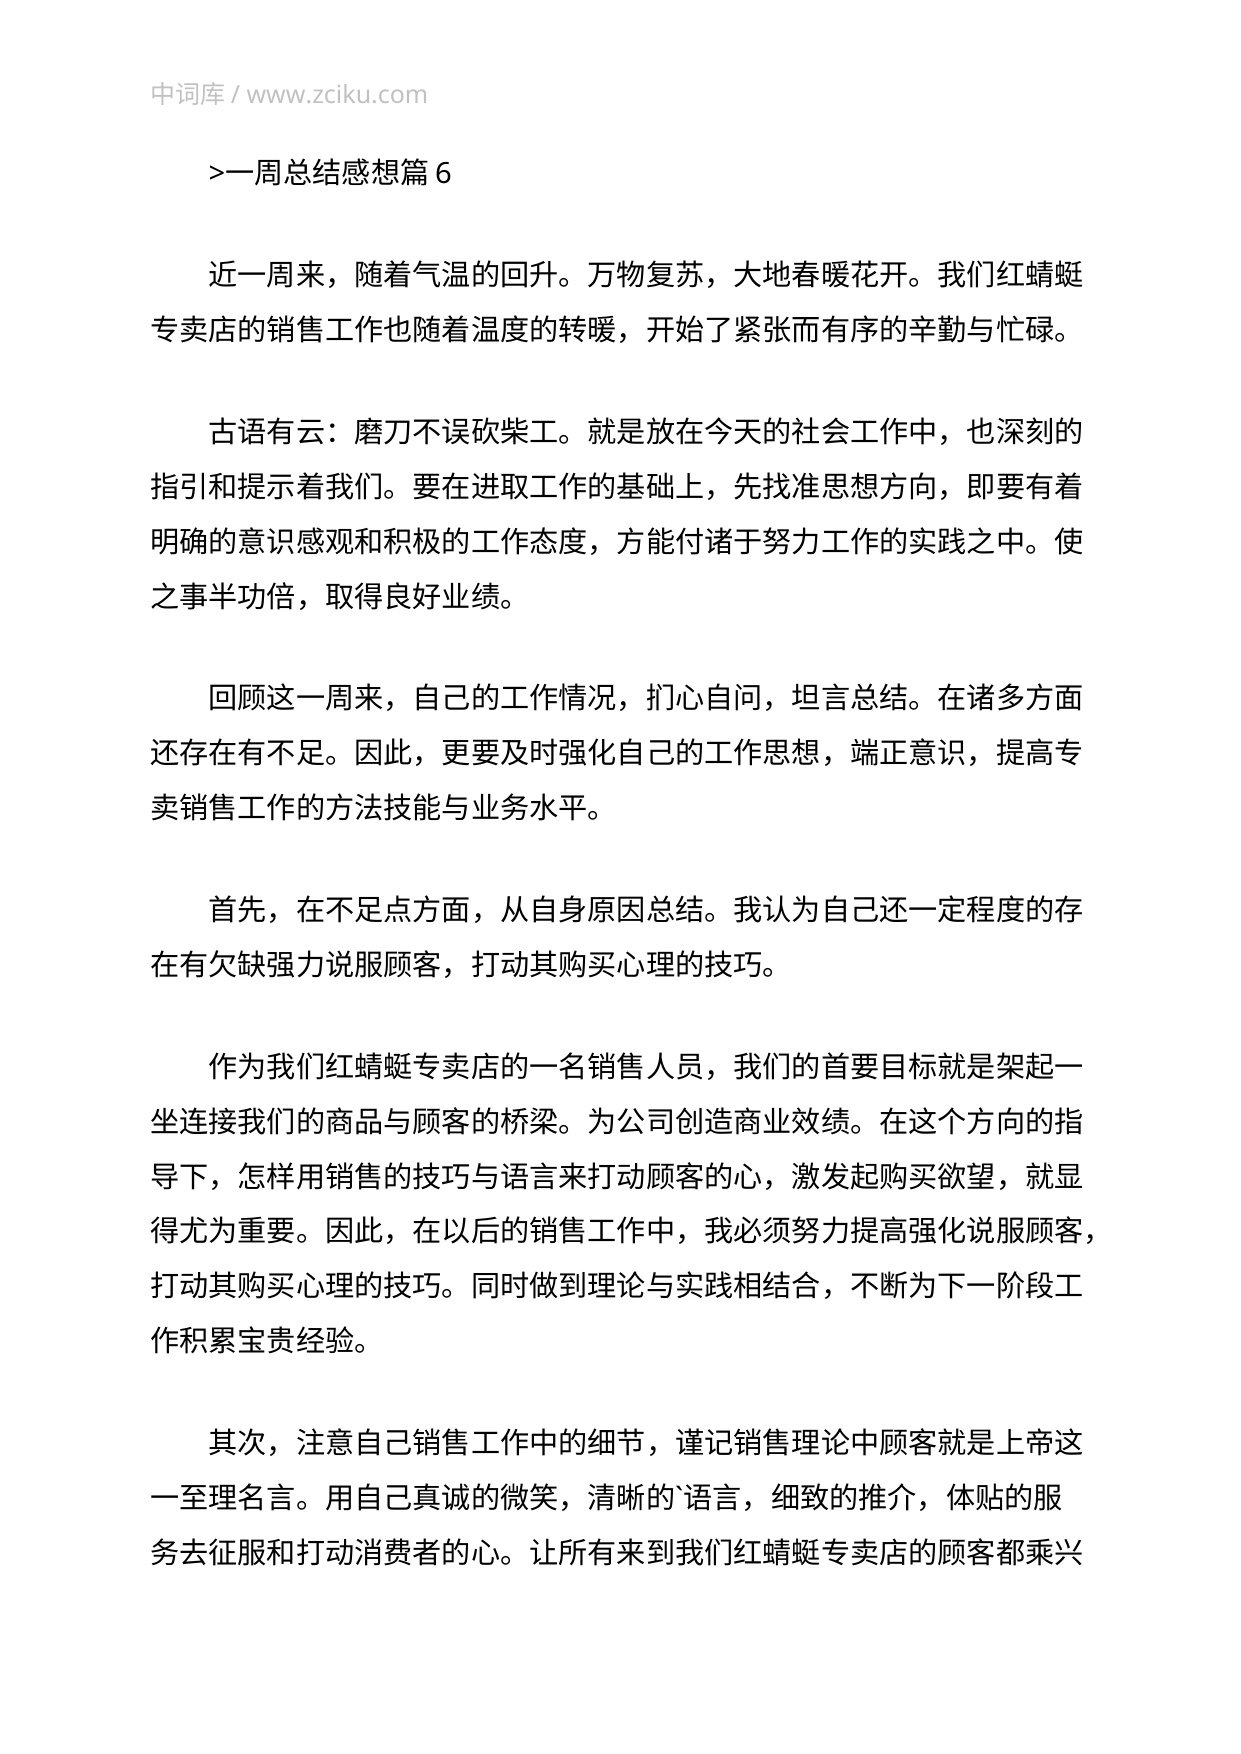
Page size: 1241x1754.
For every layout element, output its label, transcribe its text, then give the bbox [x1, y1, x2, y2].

text 近一周来，随着气温的回升。万物复苏，大地春暖花开。我们红蜻蜓专卖店的销售工作也随着温度的转暖，开始了紧张而有序的辛勤与忙碌。 [150, 252, 1090, 349]
text >一周总结感想篇6 [150, 150, 1090, 192]
text 作为我们红蜻蜓专卖店的一名销售人员，我们的首要目标就是架起一坐连接我们的商品与顾客的桥梁。为公司创造商业效绩。在这个方向的指导下，怎样用销售的技巧与语言来打动顾客的心，激发起购买欲望，就显得尤为重要。因此，在以后的销售工作中，我必须努力提高强化说服顾客，打动其购买心理的技巧。同时做到理论与实践相结合，不断为下一阶段工作积累宝贵经验。 [150, 1043, 1090, 1360]
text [150, 1419, 1090, 1572]
text 回顾这一周来，自己的工作情况，扪心自问，坦言总结。在诸多方面还存在有不足。因此，更要及时强化自己的工作思想，端正意识，提高专卖销售工作的方法技能与业务水平。 [150, 675, 1090, 827]
text 首先，在不足点方面，从自身原因总结。我认为自己还一定程度的存在有欠缺强力说服顾客，打动其购买心理的技巧。 [150, 887, 1090, 984]
text 古语有云：磨刀不误砍柴工。就是放在今天的社会工作中，也深刻的指引和提示着我们。要在进取工作的基础上，先找准思想方向，即要有着明确的意识感观和积极的工作态度，方能付诸于努力工作的实践之中。使之事半功倍，取得良好业绩。 [150, 409, 1090, 616]
